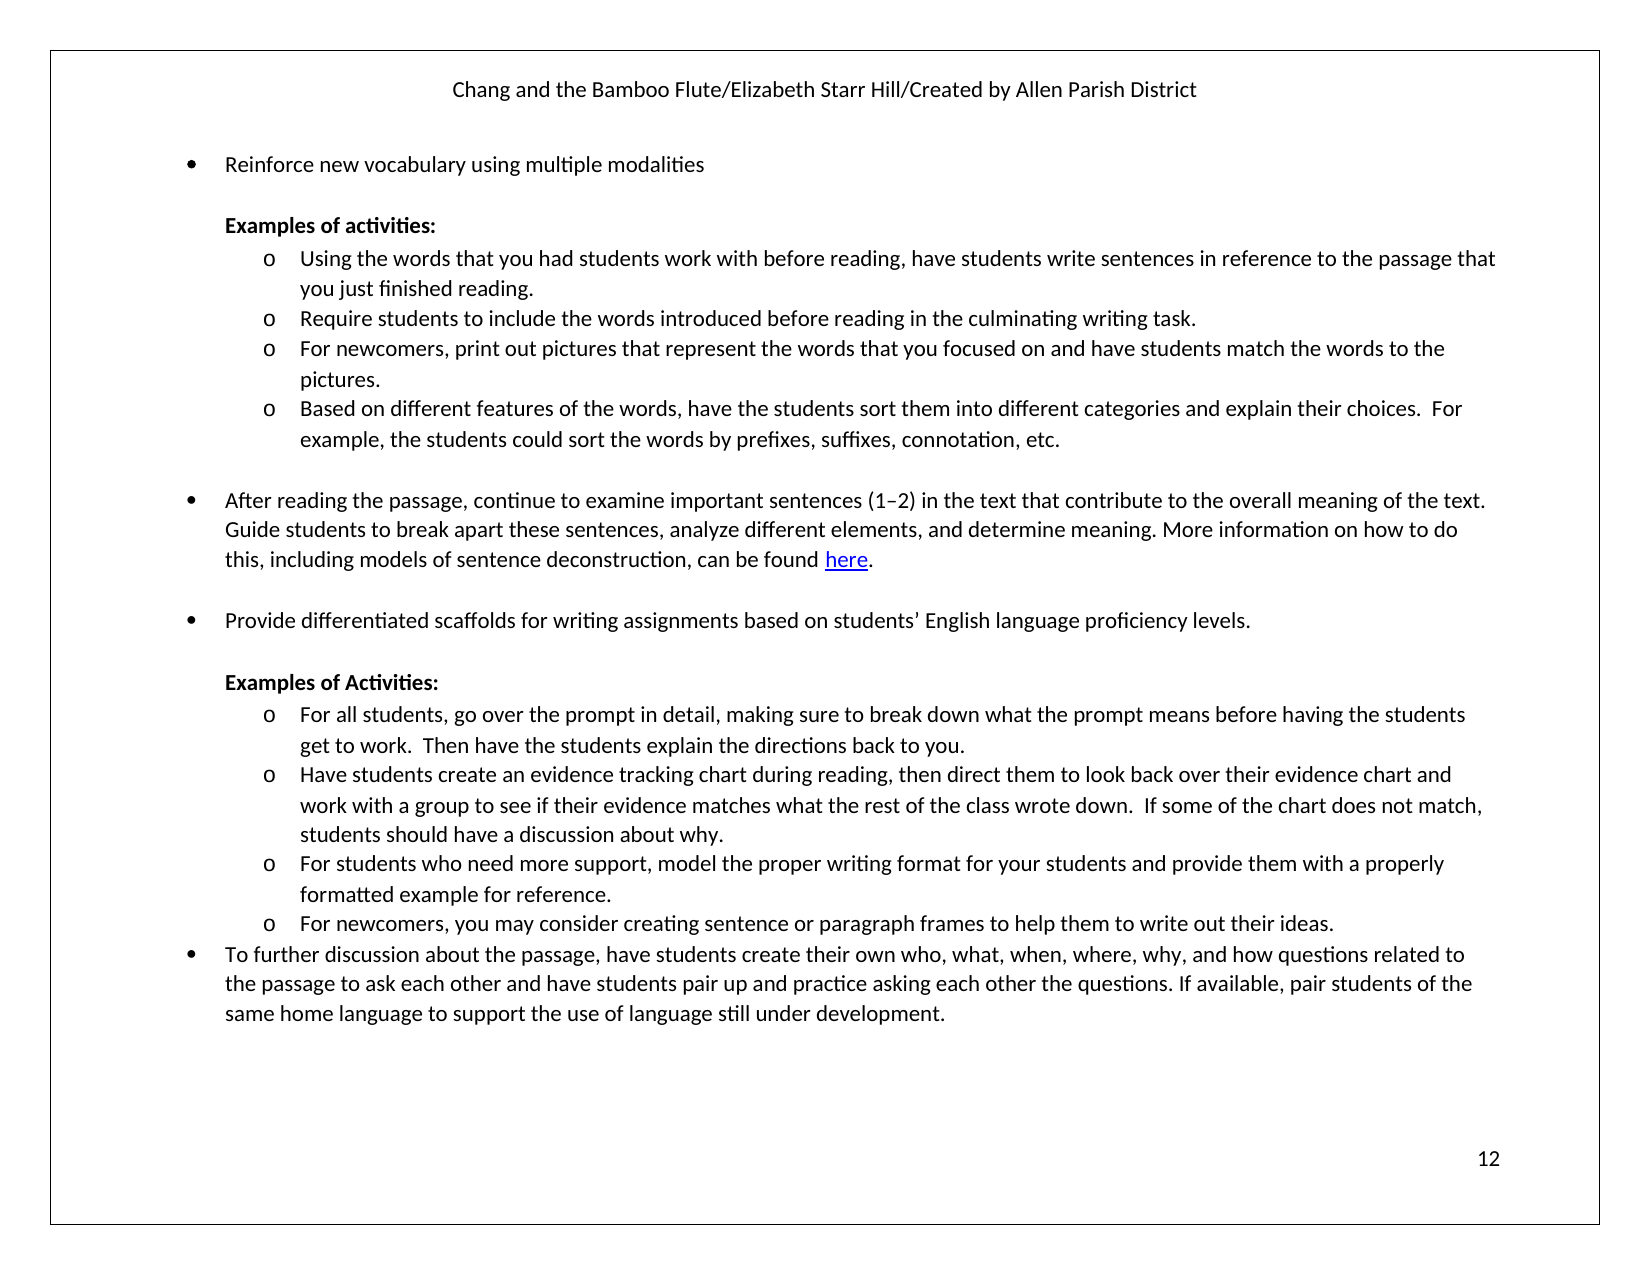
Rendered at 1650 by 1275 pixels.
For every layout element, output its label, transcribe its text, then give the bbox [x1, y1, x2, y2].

list Reinforce new vocabulary using multiple modalities [187, 150, 1500, 178]
list Based on different features of the words, have the students sort them into different categories and explain their choices. For example, the students could sort the words by prefixes, suffixes, connotation, etc. [262, 394, 1500, 453]
list Using the words that you had students work with before reading, have students write sentences in reference to the passage that you just finished reading. [262, 244, 1500, 302]
list To further discussion about the passage, have students create their own who, what, when, where, why, and how questions related to the passage to ask each other and have students pair up and practice asking each other the questions. If available, pair students of the same home language to support the use of language still under development. [187, 940, 1500, 1027]
list Have students create an evidence tracking chart during reading, then direct them to look back over their evidence chart and work with a group to see if their evidence matches what the rest of the class wrote down. If some of the chart does not match, students should have a discussion about why. [262, 760, 1500, 848]
list For newcomers, you may consider creating sentence or paragraph frames to help them to write out their ideas. [262, 909, 1500, 938]
list For all students, go over the prompt in detail, making sure to break down what the prompt means before having the students get to work. Then have the students explain the directions back to you. [262, 700, 1500, 759]
list For newcomers, print out pictures that represent the words that you focused on and have students match the words to the pictures. [262, 334, 1500, 393]
list Examples of Activities: [225, 668, 1500, 696]
list For students who need more support, model the proper writing format for your students and provide them with a properly formatted example for reference. [262, 849, 1500, 908]
list Provide differentiated scaffolds for writing assignments based on students’ English language proficiency levels. [187, 607, 1500, 634]
list Examples of activities: [225, 212, 1500, 239]
list After reading the passage, continue to examine important sentences (1–2) in the text that contribute to the overall meaning of the text. Guide students to break apart these sentences, analyze different elements, and determine meaning. More information on how to do this, including models of sentence deconstruction, can be found here. [187, 486, 1500, 573]
list Require students to include the words introduced before reading in the culminating writing task. [262, 304, 1500, 333]
